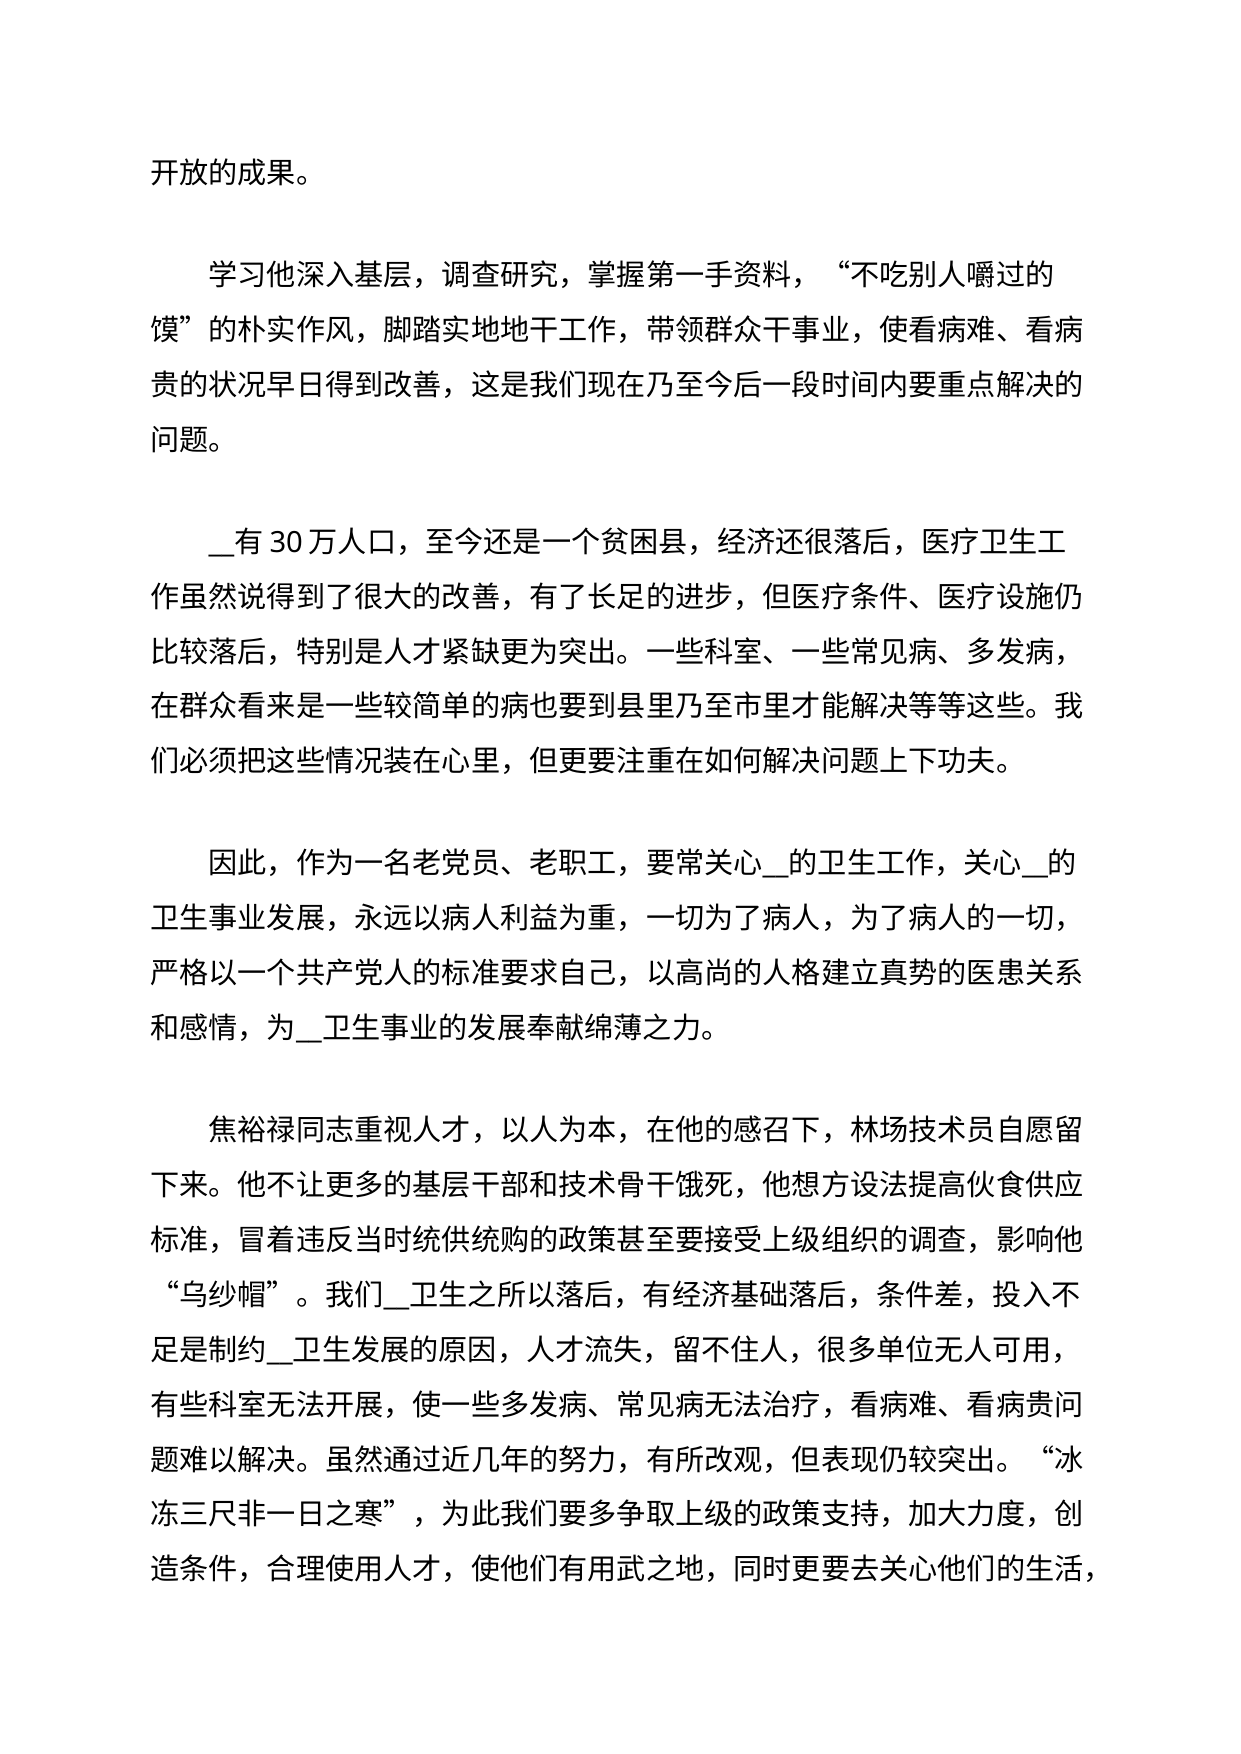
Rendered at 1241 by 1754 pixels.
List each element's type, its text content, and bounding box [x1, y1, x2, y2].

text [150, 150, 1090, 192]
text __有30万人口，至今还是一个贫困县，经济还很落后，医疗卫生工作虽然说得到了很大的改善，有了长足的进步，但医疗条件、医疗设施仍比较落后，特别是人才紧缺更为突出。一些科室、一些常见病、多发病，在群众看来是一些较简单的病也要到县里乃至市里才能解决等等这些。我们必须把这些情况装在心里，但更要注重在如何解决问题上下功夫。 [150, 518, 1090, 780]
text 因此，作为一名老党员、老职工，要常关心__的卫生工作，关心__的卫生事业发展，永远以病人利益为重，一切为了病人，为了病人的一切，严格以一个共产党人的标准要求自己，以高尚的人格建立真势的医患关系和感情，为__卫生事业的发展奉献绵薄之力。 [150, 840, 1090, 1047]
text 学习他深入基层，调查研究，掌握第一手资料，“不吃别人嚼过的馍”的朴实作风，脚踏实地地干工作，带领群众干事业，使看病难、看病贵的状况早日得到改善，这是我们现在乃至今后一段时间内要重点解决的问题。 [150, 252, 1090, 459]
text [150, 1106, 1090, 1588]
